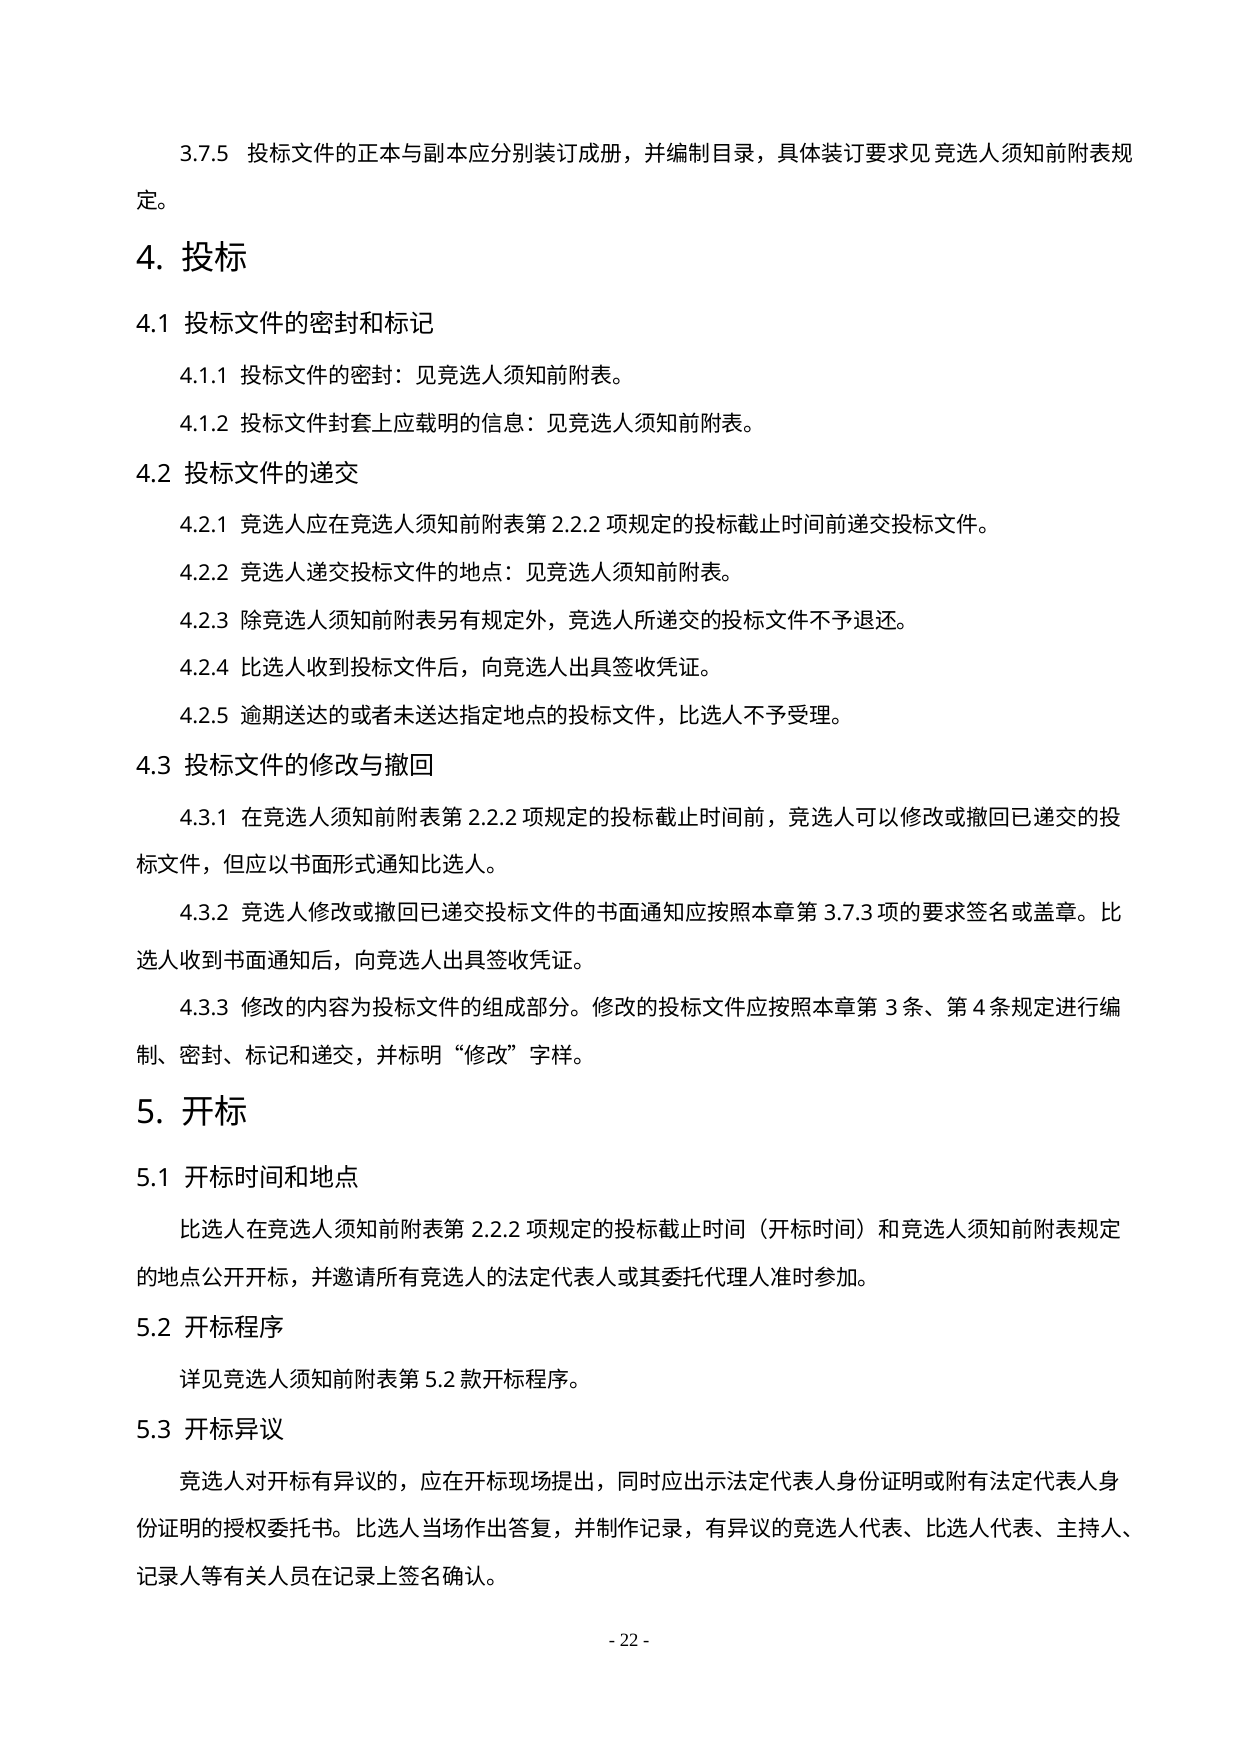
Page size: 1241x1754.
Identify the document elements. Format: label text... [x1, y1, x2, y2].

text 4.1.1 投标文件的密封：见竞选人须知前附表。 [136, 358, 1122, 390]
text 4.3.3 修改的内容为投标文件的组成部分。修改的投标文件应按照本章第3条、第4条规定进行编制、密封、标记和递交，并标明“修改”字样。 [136, 990, 1122, 1069]
text 4.2.5 逾期送达的或者未送达指定地点的投标文件，比选人不予受理。 [136, 698, 1122, 730]
subtitle 5. 开标 [136, 1085, 1122, 1134]
text 4.2.1 竞选人应在竞选人须知前附表第 2.2.2 项规定的投标截止时间前递交投标文件。 [136, 507, 1122, 539]
subtitle 4.2 投标文件的递交 [136, 453, 1122, 489]
text 4.2.3 除竞选人须知前附表另有规定外，竞选人所递交的投标文件不予退还。 [136, 603, 1122, 634]
text 比选人在竞选人须知前附表第 2.2.2 项规定的投标截止时间（开标时间）和竞选人须知前附表规定的地点公开开标，并邀请所有竞选人的法定代表人或其委托代理人准时参加。 [136, 1212, 1122, 1291]
text 4.2.4 比选人收到投标文件后，向竞选人出具签收凭证。 [136, 650, 1122, 682]
subtitle 5.1 开标时间和地点 [136, 1158, 1122, 1194]
subtitle 4.3 投标文件的修改与撤回 [136, 746, 1122, 782]
text 详见竞选人须知前附表第5.2款开标程序。 [136, 1362, 1122, 1393]
text 4.1.2 投标文件封套上应载明的信息：见竞选人须知前附表。 [136, 406, 1122, 437]
subtitle 5.2 开标程序 [136, 1307, 1122, 1343]
subtitle 4.1 投标文件的密封和标记 [136, 303, 1122, 340]
text 4.3.2 竞选人修改或撤回已递交投标文件的书面通知应按照本章第3.7.3项的要求签名或盖章。比选人收到书面通知后，向竞选人出具签收凭证。 [136, 895, 1122, 974]
text 4.2.2 竞选人递交投标文件的地点：见竞选人须知前附表。 [136, 555, 1122, 587]
text 3.7.5 投标文件的正本与副本应分别装订成册，并编制目录，具体装订要求见竞选人须知前附表规定。 [136, 136, 1133, 215]
subtitle 4. 投标 [136, 231, 1122, 279]
subtitle 5.3 开标异议 [136, 1409, 1122, 1446]
text 4.3.1 在竞选人须知前附表第2.2.2项规定的投标截止时间前，竞选人可以修改或撤回已递交的投标文件，但应以书面形式通知比选人。 [136, 800, 1122, 879]
text 竞选人对开标有异议的，应在开标现场提出，同时应出示法定代表人身份证明或附有法定代表人身份证明的授权委托书。比选人当场作出答复，并制作记录，有异议的竞选人代表、比选人代表、主持人、记录人等有关人员在记录上签名确认。 [136, 1464, 1122, 1590]
